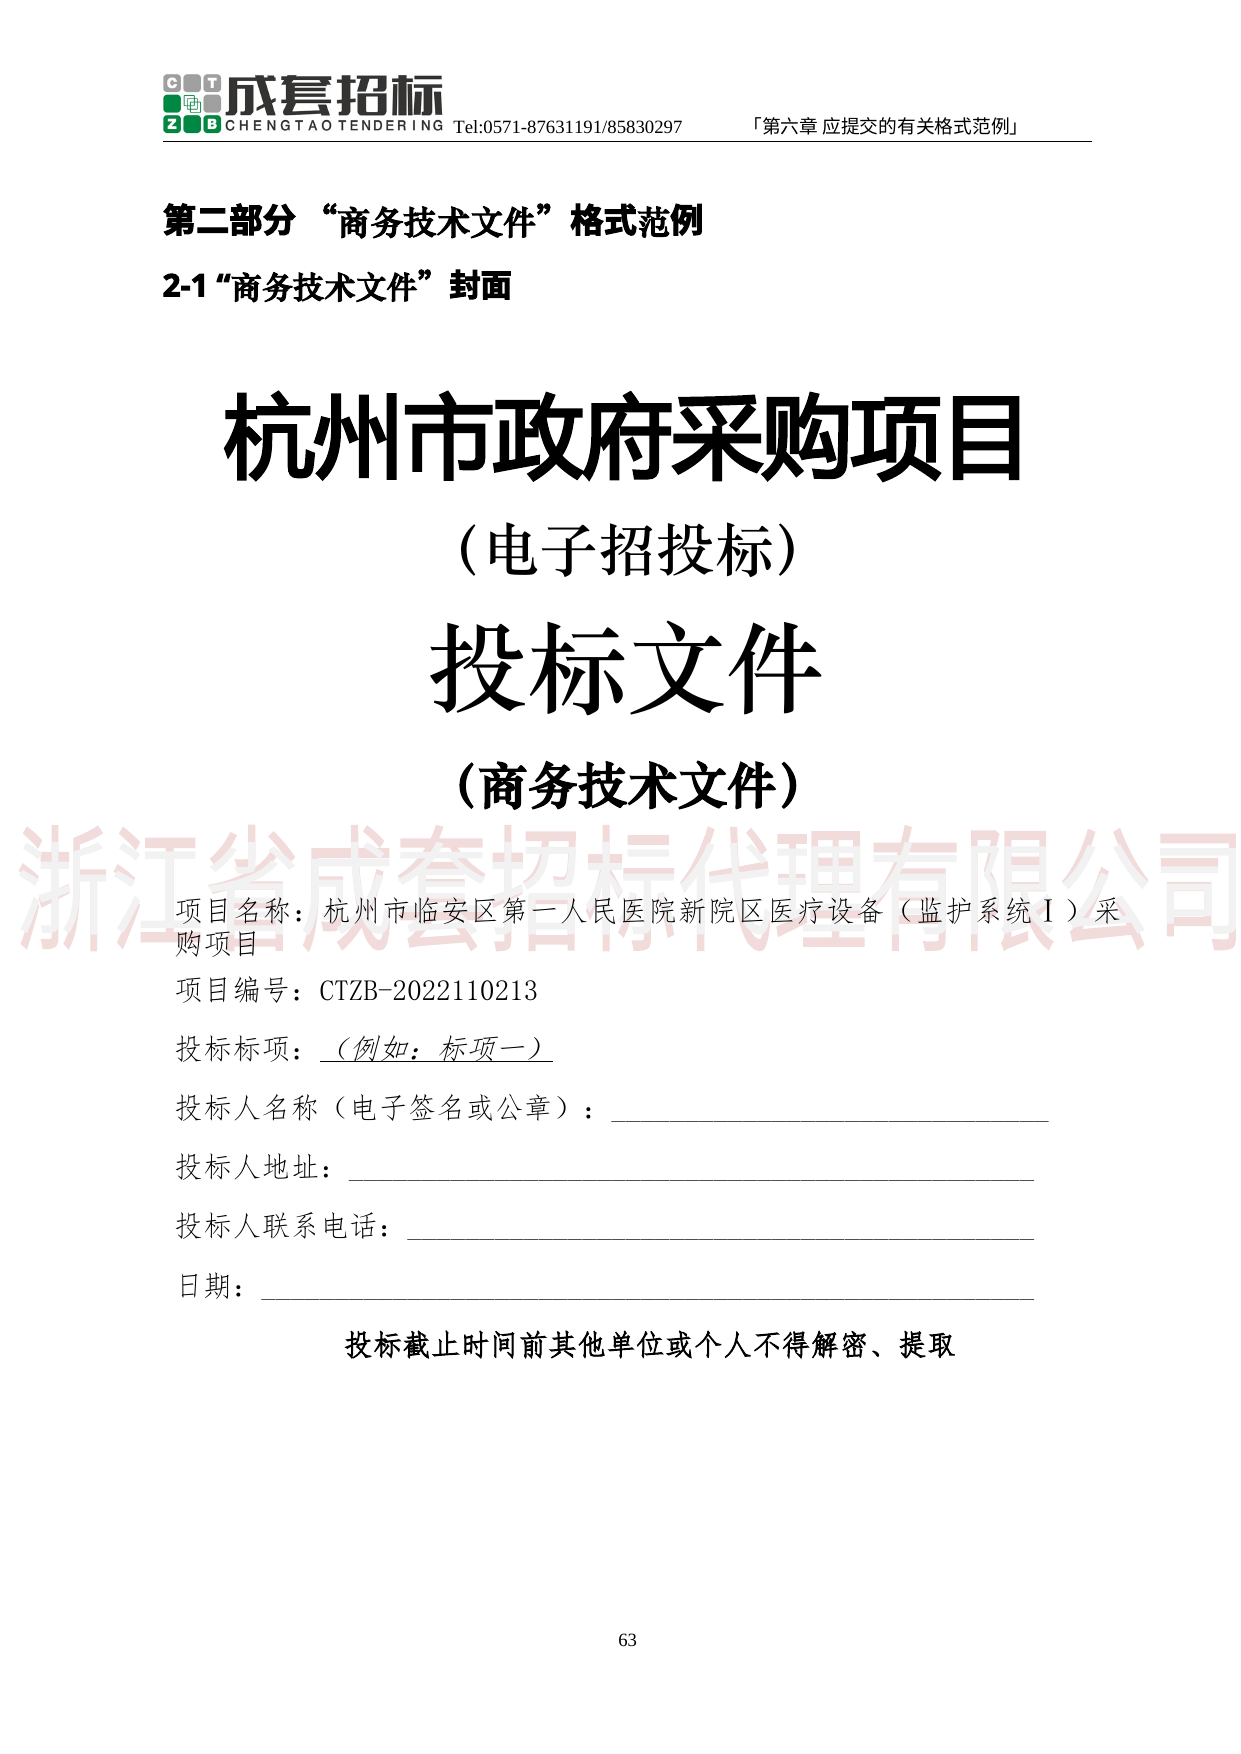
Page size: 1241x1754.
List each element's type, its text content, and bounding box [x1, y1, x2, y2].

picture [162, 73, 444, 134]
subtitle 2-1 “商务技术文件”封面 [162, 265, 1092, 306]
table_cell 投标人名称（电子签名或公章）：______________________________ [163, 1077, 1137, 1136]
table_header 项目名称：杭州市临安区第一人民医院新院区医疗设备（监护系统Ⅰ）采购项目 [163, 892, 1137, 958]
table_cell 投标人地址：_______________________________________________ [163, 1136, 1137, 1195]
text 杭州市政府采购项目 [162, 373, 1092, 491]
table_cell 项目编号：CTZB-2022110213 [163, 959, 1137, 1018]
table_cell 日期：_____________________________________________________ [163, 1254, 1137, 1313]
table_cell 投标标项：（例如：标项一） [163, 1018, 1137, 1077]
text （商务技术文件） [162, 750, 1092, 816]
table_cell 投标人联系电话：___________________________________________ [163, 1195, 1137, 1254]
text 投标文件 [162, 598, 1092, 730]
text （电子招投标） [162, 509, 1092, 586]
table_cell 投标截止时间前其他单位或个人不得解密、提取 [163, 1313, 1137, 1372]
subtitle 第二部分 “商务技术文件”格式范例 [162, 199, 1092, 243]
